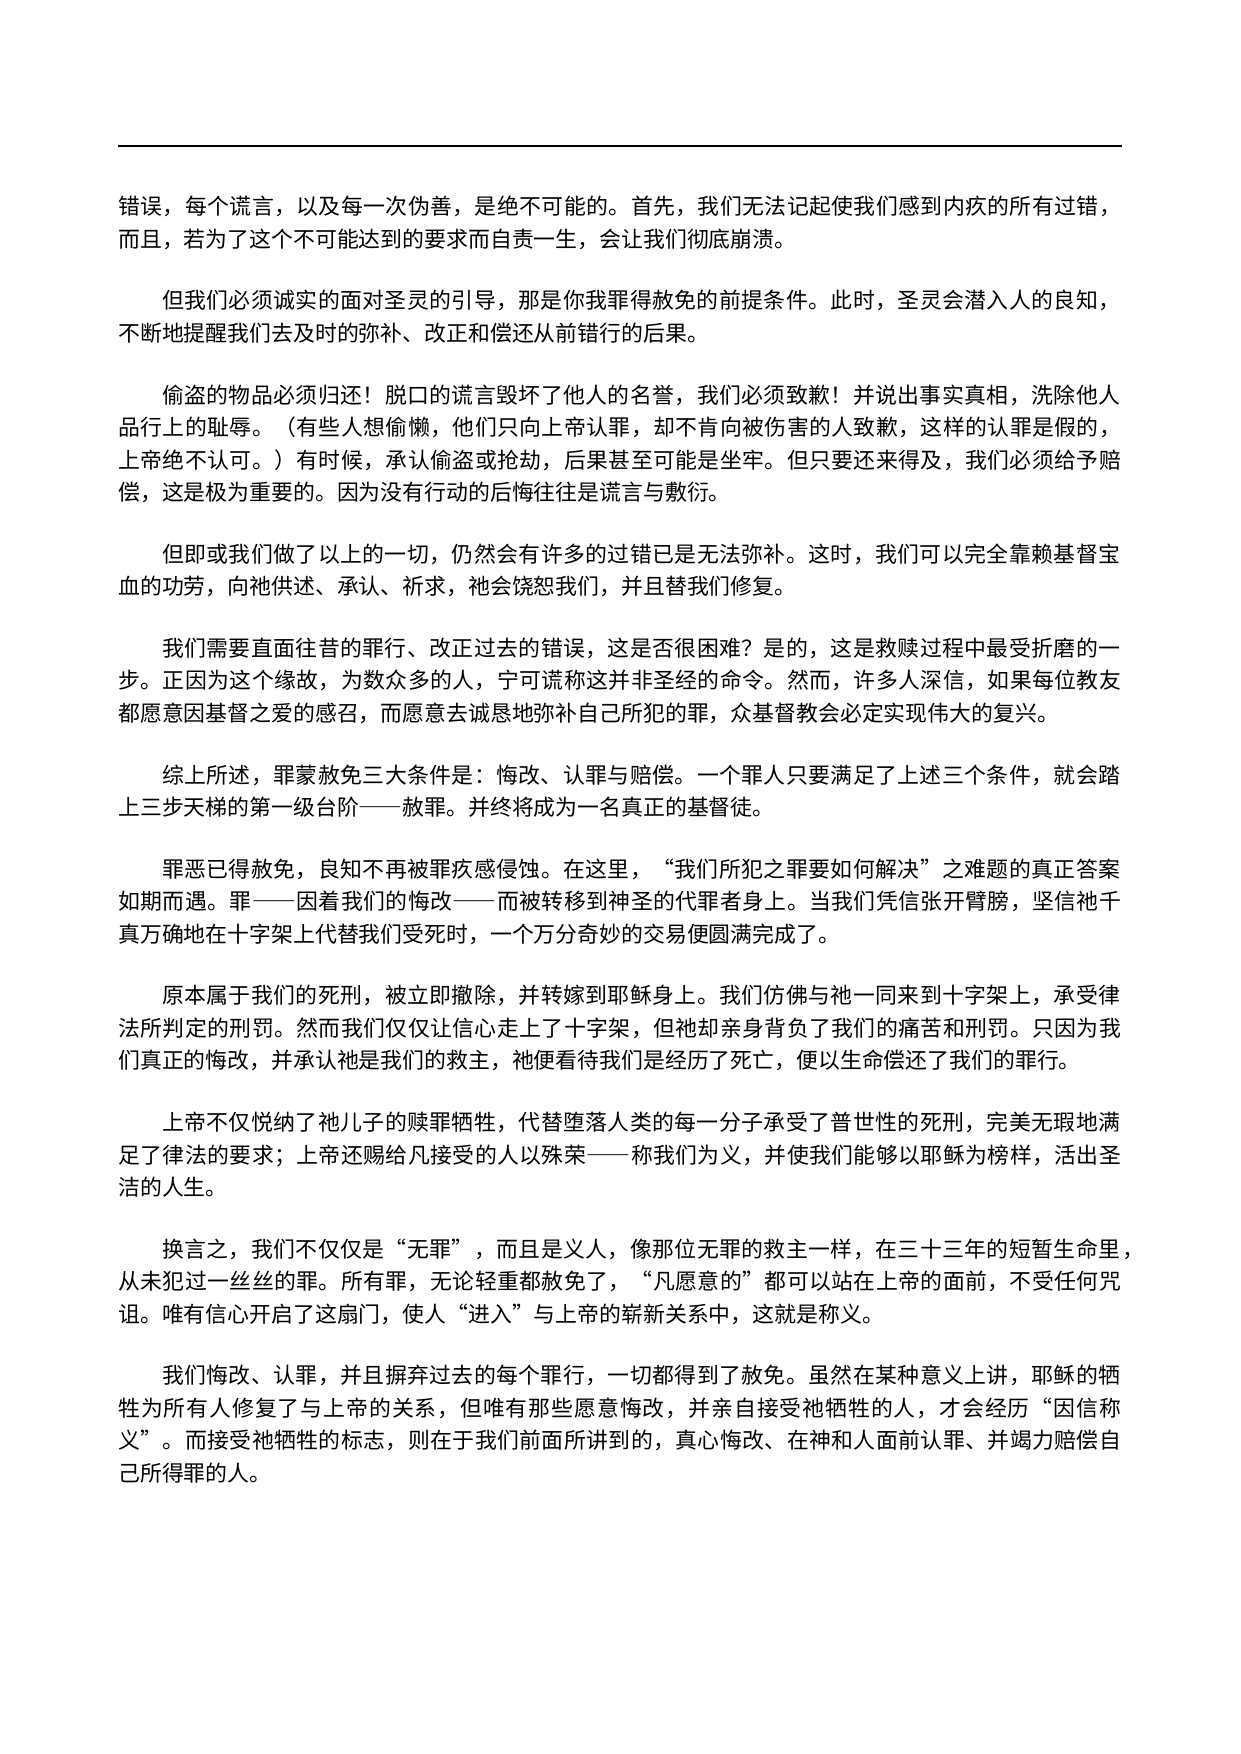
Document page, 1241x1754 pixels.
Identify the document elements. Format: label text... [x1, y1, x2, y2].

text 但即或我们做了以上的一切，仍然会有许多的过错已是无法弥补。这时，我们可以完全靠赖基督宝血的功劳，向祂供述、承认、祈求，祂会饶恕我们，并且替我们修复。 [118, 536, 1122, 601]
text 上帝不仅悦纳了祂儿子的赎罪牺牲，代替堕落人类的每一分子承受了普世性的死刑，完美无瑕地满足了律法的要求；上帝还赐给凡接受的人以殊荣——称我们为义，并使我们能够以耶稣为榜样，活出圣洁的人生。 [118, 1105, 1122, 1202]
text 综上所述，罪蒙赦免三大条件是：悔改、认罪与赔偿。一个罪人只要满足了上述三个条件，就会踏上三步天梯的第一级台阶——赦罪。并终将成为一名真正的基督徒。 [118, 757, 1122, 822]
text 我们需要直面往昔的罪行、改正过去的错误，这是否很困难？是的，这是救赎过程中最受折磨的一步。正因为这个缘故，为数众多的人，宁可谎称这并非圣经的命令。然而，许多人深信，如果每位教友都愿意因基督之爱的感召，而愿意去诚恳地弥补自己所犯的罪，众基督教会必定实现伟大的复兴。 [118, 631, 1122, 728]
text 换言之，我们不仅仅是“无罪”，而且是义人，像那位无罪的救主一样，在三十三年的短暂生命里，从未犯过一丝丝的罪。所有罪，无论轻重都赦免了，“凡愿意的”都可以站在上帝的面前，不受任何咒诅。唯有信心开启了这扇门，使人“进入”与上帝的崭新关系中，这就是称义。 [118, 1231, 1122, 1329]
text 我们悔改、认罪，并且摒弃过去的每个罪行，一切都得到了赦免。虽然在某种意义上讲，耶稣的牺牲为所有人修复了与上帝的关系，但唯有那些愿意悔改，并亲自接受祂牺牲的人，才会经历“因信称义”。而接受祂牺牲的标志，则在于我们前面所讲到的，真心悔改、在神和人面前认罪、并竭力赔偿自己所得罪的人。 [118, 1358, 1122, 1488]
text 偷盗的物品必须归还！脱口的谎言毁坏了他人的名誉，我们必须致歉！并说出事实真相，洗除他人品行上的耻辱。（有些人想偷懒，他们只向上帝认罪，却不肯向被伤害的人致歉，这样的认罪是假的，上帝绝不认可。）有时候，承认偷盗或抢劫，后果甚至可能是坐牢。但只要还来得及，我们必须给予赔偿，这是极为重要的。因为没有行动的后悔往往是谎言与敷衍。 [118, 377, 1122, 507]
text 原本属于我们的死刑，被立即撤除，并转嫁到耶稣身上。我们仿佛与祂一同来到十字架上，承受律法所判定的刑罚。然而我们仅仅让信心走上了十字架，但祂却亲身背负了我们的痛苦和刑罚。只因为我们真正的悔改，并承认祂是我们的救主，祂便看待我们是经历了死亡，便以生命偿还了我们的罪行。 [118, 978, 1122, 1076]
text 但我们必须诚实的面对圣灵的引导，那是你我罪得赦免的前提条件。此时，圣灵会潜入人的良知，不断地提醒我们去及时的弥补、改正和偿还从前错行的后果。 [118, 283, 1122, 348]
text 罪恶已得赦免，良知不再被罪疚感侵蚀。在这里，“我们所犯之罪要如何解决”之难题的真正答案如期而遇。罪——因着我们的悔改——而被转移到神圣的代罪者身上。当我们凭信张开臂膀，坚信祂千真万确地在十字架上代替我们受死时，一个万分奇妙的交易便圆满完成了。 [118, 851, 1122, 949]
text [118, 189, 1122, 254]
